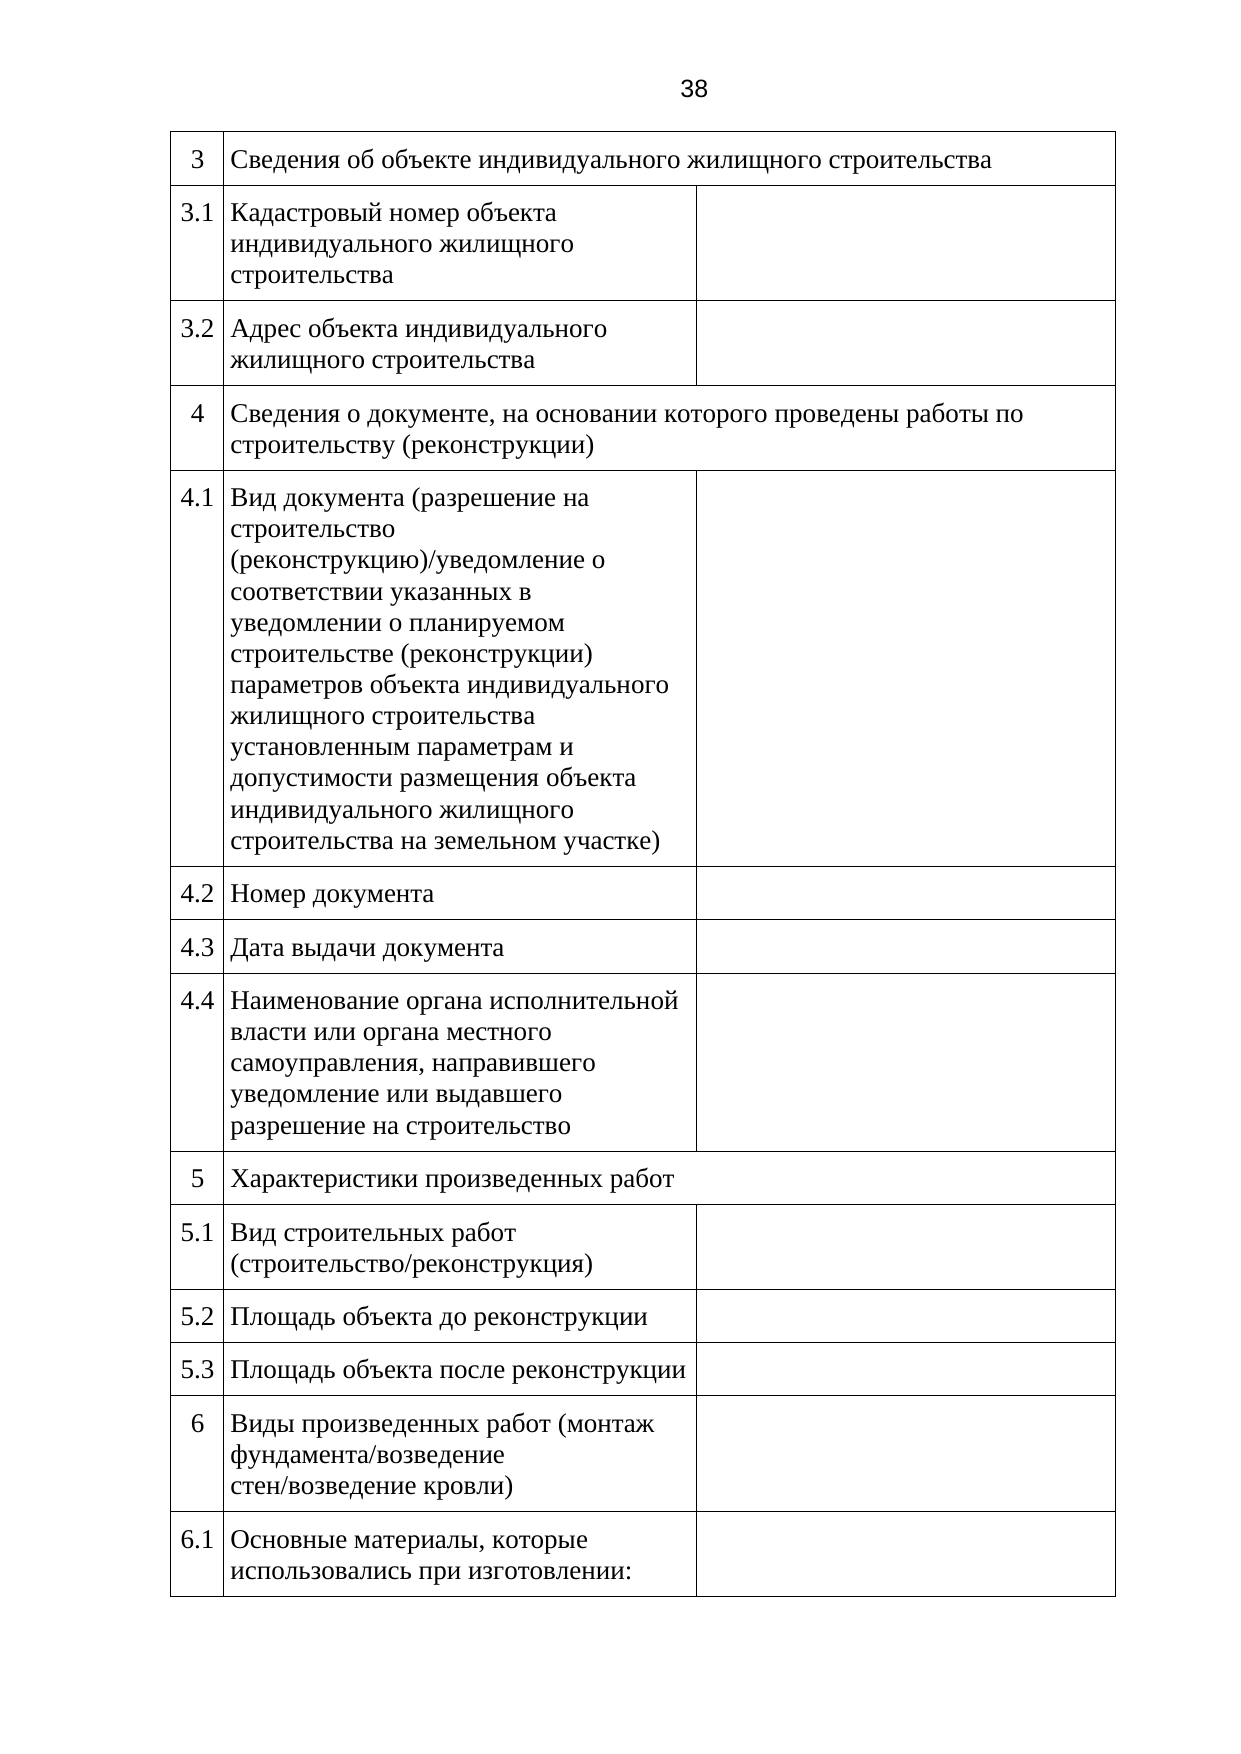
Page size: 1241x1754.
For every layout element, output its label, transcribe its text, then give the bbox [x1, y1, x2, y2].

table_cell [697, 920, 1115, 972]
table_cell [697, 1290, 1115, 1342]
table_cell 5.3 [171, 1343, 223, 1395]
table_cell Кадастровый номер объекта индивидуального жилищного строительства [224, 186, 696, 300]
table_cell Вид документа (разрешение на строительство (реконструкцию)/уведомление о соответствии указанных в уведомлении о планируемом строительстве (реконструкции) параметров объекта индивидуального жилищного строительства установленным параметрам и допустимости размещения объекта индивидуального жилищного строительства на земельном участке) [224, 471, 696, 866]
table_cell [697, 867, 1115, 919]
table_cell [697, 471, 1115, 866]
table_cell [697, 1512, 1115, 1596]
table_cell Площадь объекта после реконструкции [224, 1343, 696, 1395]
table_cell Характеристики произведенных работ [224, 1152, 1115, 1204]
table_cell 4 [171, 386, 223, 469]
table_cell Адрес объекта индивидуального жилищного строительства [224, 301, 696, 385]
table_cell [697, 1343, 1115, 1395]
table_cell [697, 1396, 1115, 1511]
table_cell 6.1 [171, 1512, 223, 1596]
table_cell 4.4 [171, 974, 223, 1151]
table_cell Основные материалы, которые использовались при изготовлении: [224, 1512, 696, 1596]
table_cell [697, 301, 1115, 385]
table_cell 4.3 [171, 920, 223, 972]
table_cell Наименование органа исполнительной власти или органа местного самоуправления, направившего уведомление или выдавшего разрешение на строительство [224, 974, 696, 1151]
table_cell Номер документа [224, 867, 696, 919]
table_cell [697, 974, 1115, 1151]
table_cell 3 [171, 132, 223, 185]
table_cell 5.1 [171, 1205, 223, 1288]
table_cell [697, 186, 1115, 300]
table_cell 4.2 [171, 867, 223, 919]
table_cell 5 [171, 1152, 223, 1204]
table_cell 5.2 [171, 1290, 223, 1342]
table_cell Дата выдачи документа [224, 920, 696, 972]
table_cell Виды произведенных работ (монтаж фундамента/возведение стен/возведение кровли) [224, 1396, 696, 1511]
table_cell 6 [171, 1396, 223, 1511]
table_cell Площадь объекта до реконструкции [224, 1290, 696, 1342]
table_cell 4.1 [171, 471, 223, 866]
table_cell Вид строительных работ (строительство/реконструкция) [224, 1205, 696, 1288]
table_cell Сведения о документе, на основании которого проведены работы по строительству (реконструкции) [224, 386, 1115, 469]
table_cell [697, 1205, 1115, 1288]
table_cell 3.1 [171, 186, 223, 300]
table_cell Сведения об объекте индивидуального жилищного строительства [224, 132, 1115, 185]
table_cell 3.2 [171, 301, 223, 385]
